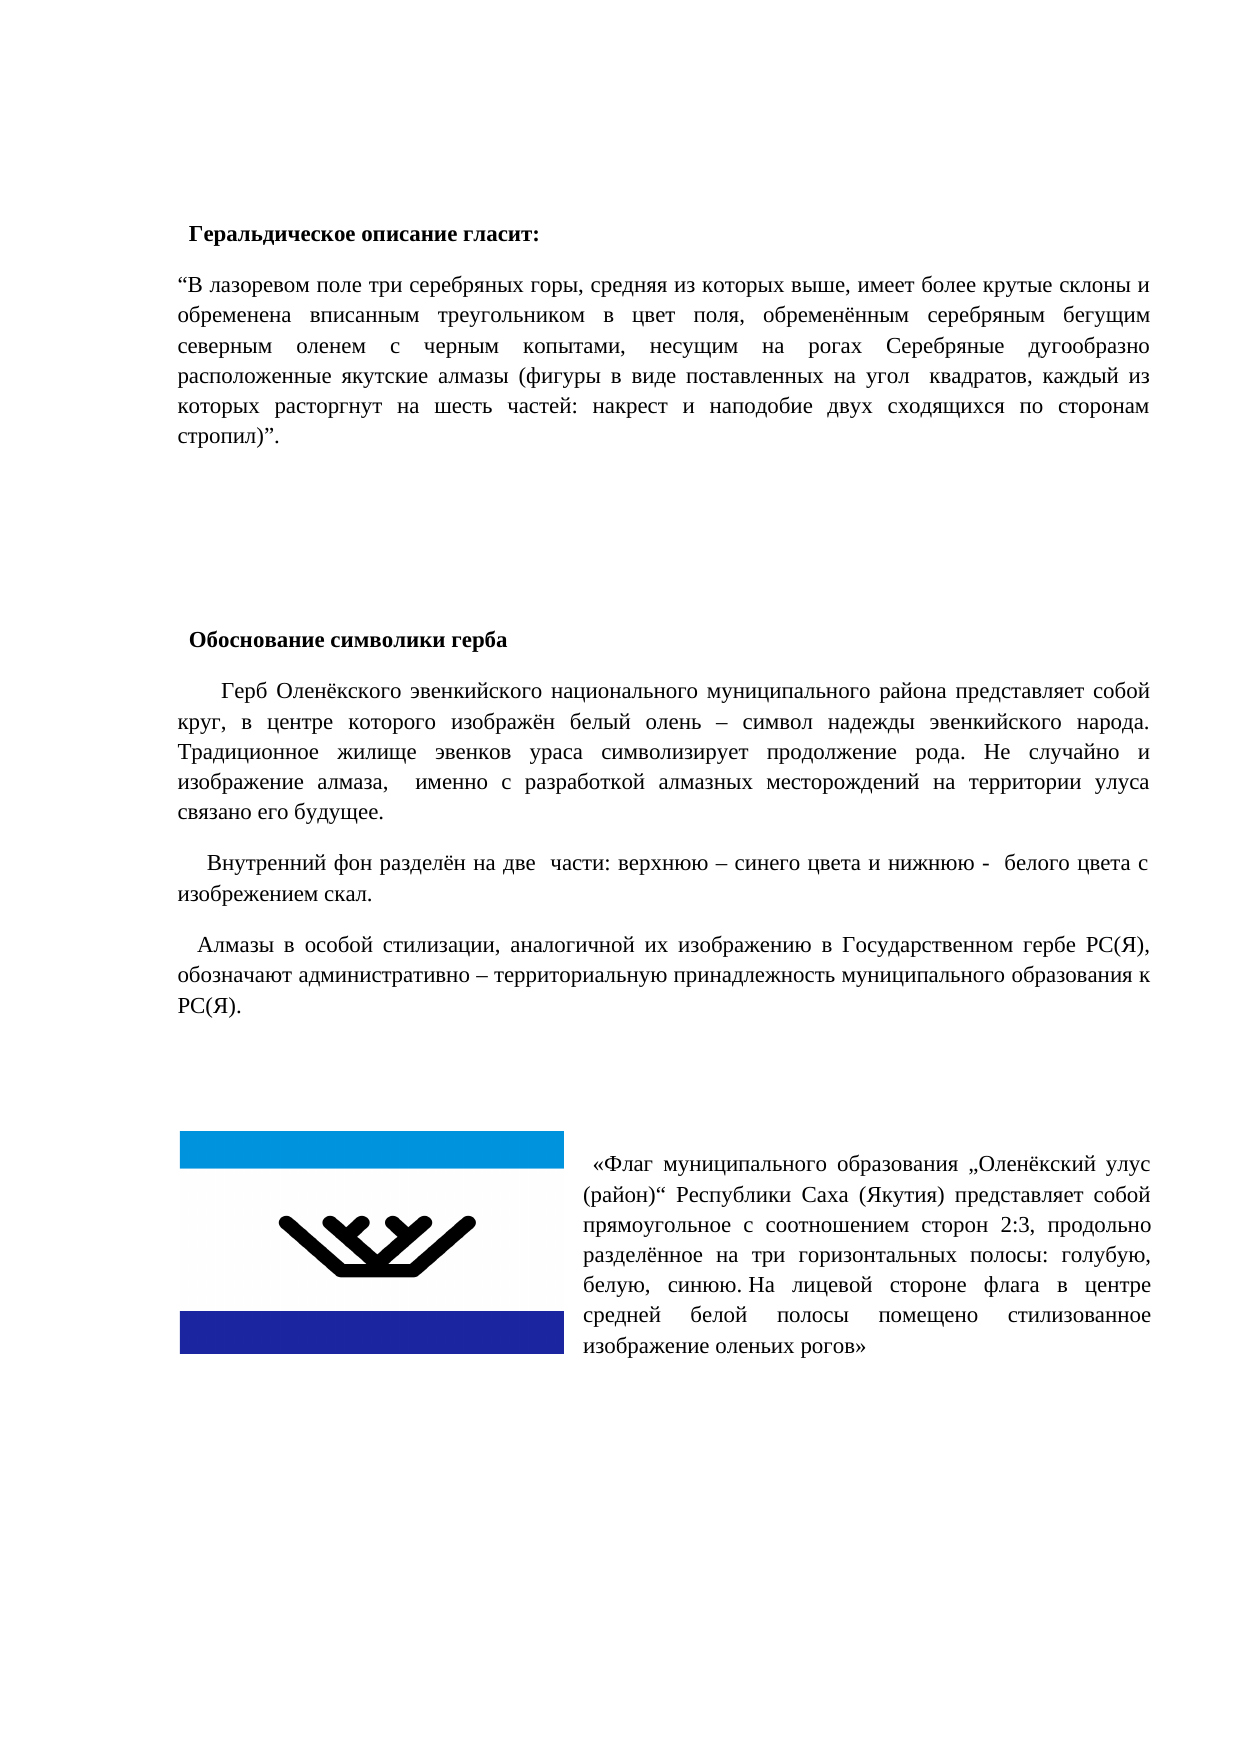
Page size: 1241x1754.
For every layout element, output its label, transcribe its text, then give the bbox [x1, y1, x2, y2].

text Внутренний фон разделён на две части: верхнюю – синего цвета и нижнюю - белого цвета с изобрежением скал. [177, 849, 1152, 906]
text Обоснование символики герба [177, 626, 1152, 653]
picture [179, 1169, 564, 1354]
text “В лазоревом поле три серебряных горы, средняя из которых выше, имеет более крутые склоны и обременена вписанным треугольником в цвет поля, обременённым серебряным бегущим северным оленем с черным копытами, несущим на рогах Серебряные дугообразно расположенные якутские алмазы (фигуры в виде поставленных на угол квадратов, каждый из которых расторгнут на шесть частей: накрест и наподобие двух сходящихся по сторонам стропил)”. [177, 271, 1152, 449]
text Геральдическое описание гласит: [177, 220, 1152, 247]
text Алмазы в особой стилизации, аналогичной их изображению в Государственном гербе РС(Я), обозначают административно – территориальную принадлежность муниципального образования к РС(Я). [177, 931, 1152, 1019]
text Герб Оленёкского эвенкийского национального муниципального района представляет собой круг, в центре которого изображён белый олень – символ надежды эвенкийского народа. Традиционное жилище эвенков ураса символизирует продолжение рода. Не случайно и изображение алмаза, именно с разработкой алмазных месторождений на территории улуса связано его будущее. [177, 677, 1152, 825]
